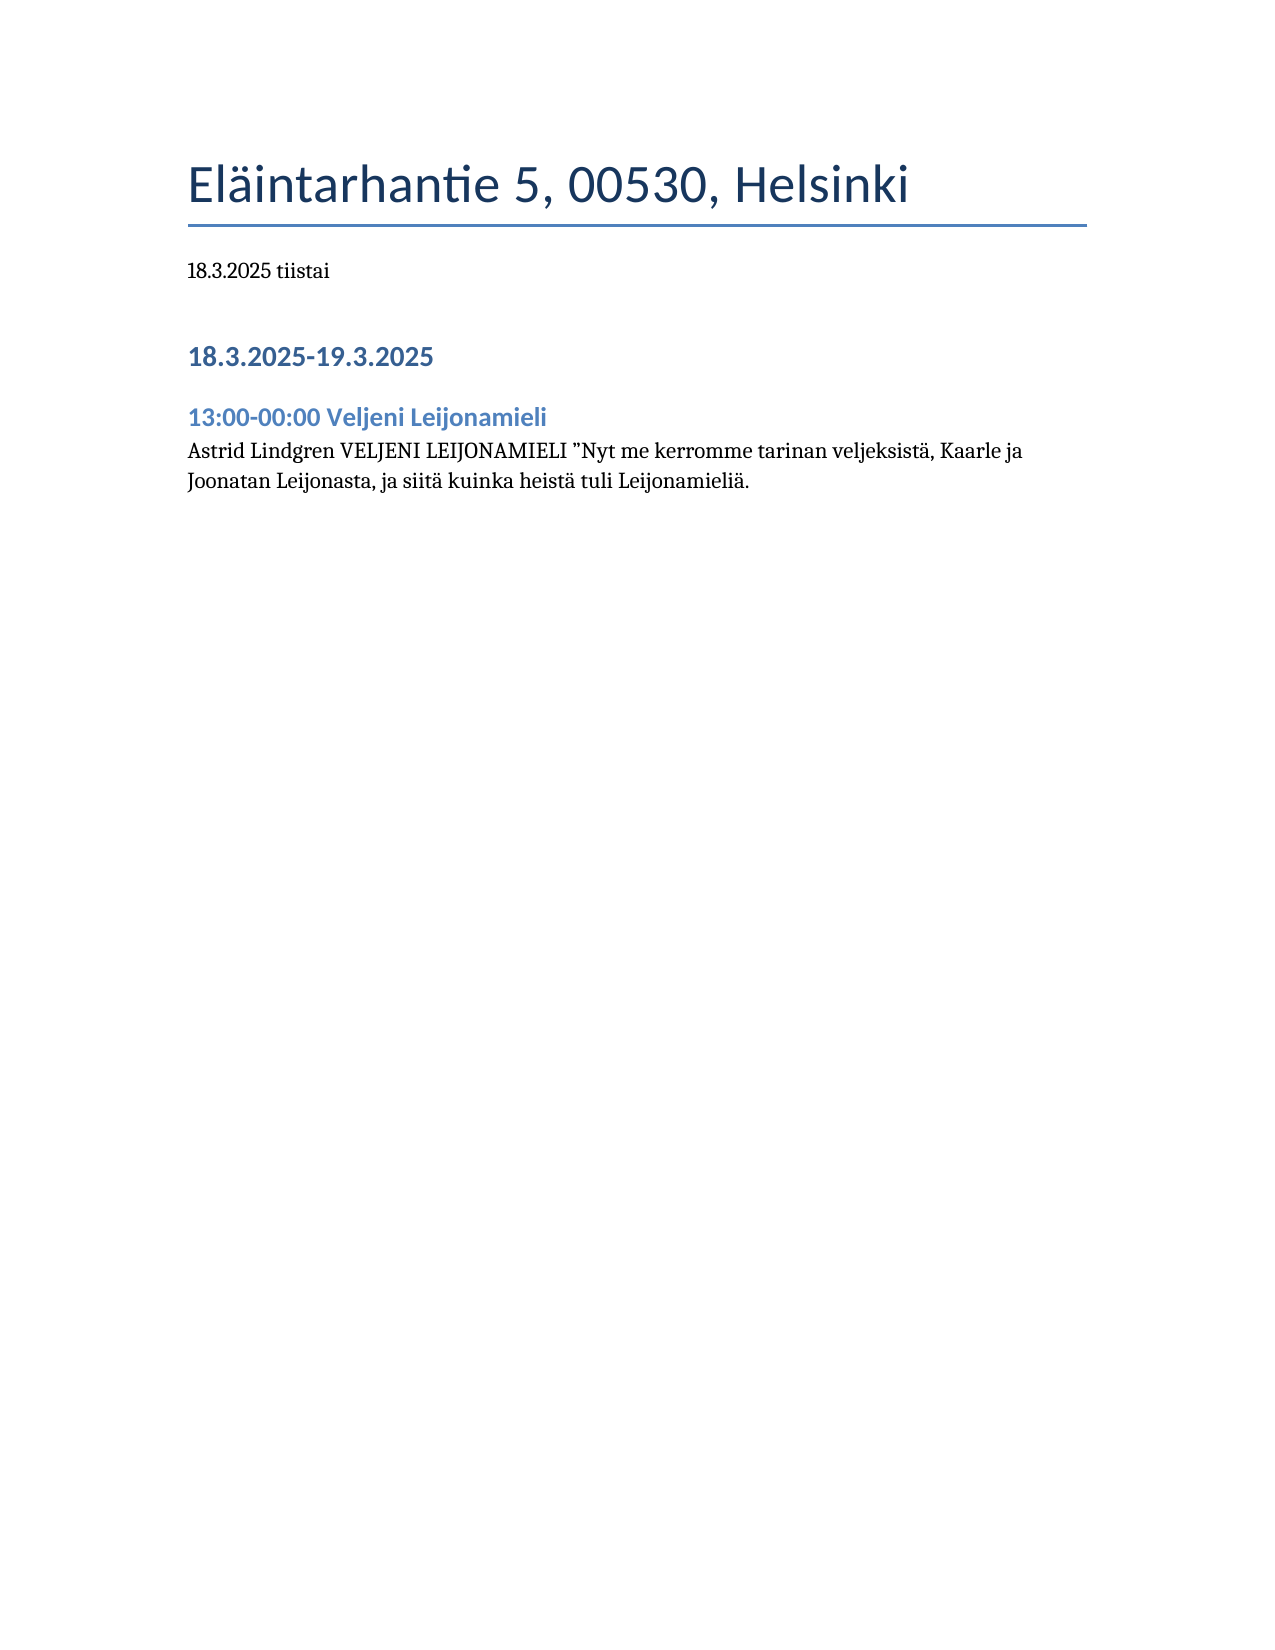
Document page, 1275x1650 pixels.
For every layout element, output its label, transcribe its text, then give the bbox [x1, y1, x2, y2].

title Eläintarhantie 5, 00530, Helsinki [187, 150, 1087, 227]
subtitle 13:00-00:00 Veljeni Leijonamieli [187, 400, 1087, 433]
subtitle 18.3.2025-19.3.2025 [187, 338, 1087, 374]
text Astrid Lindgren VELJENI LEIJONAMIELI ”Nyt me kerromme tarinan veljeksistä, Kaarle ja Joonatan Leijonasta, ja siitä kuinka heistä tuli Leijonamieliä. [187, 438, 1087, 494]
text 18.3.2025 tiistai [187, 258, 1087, 284]
